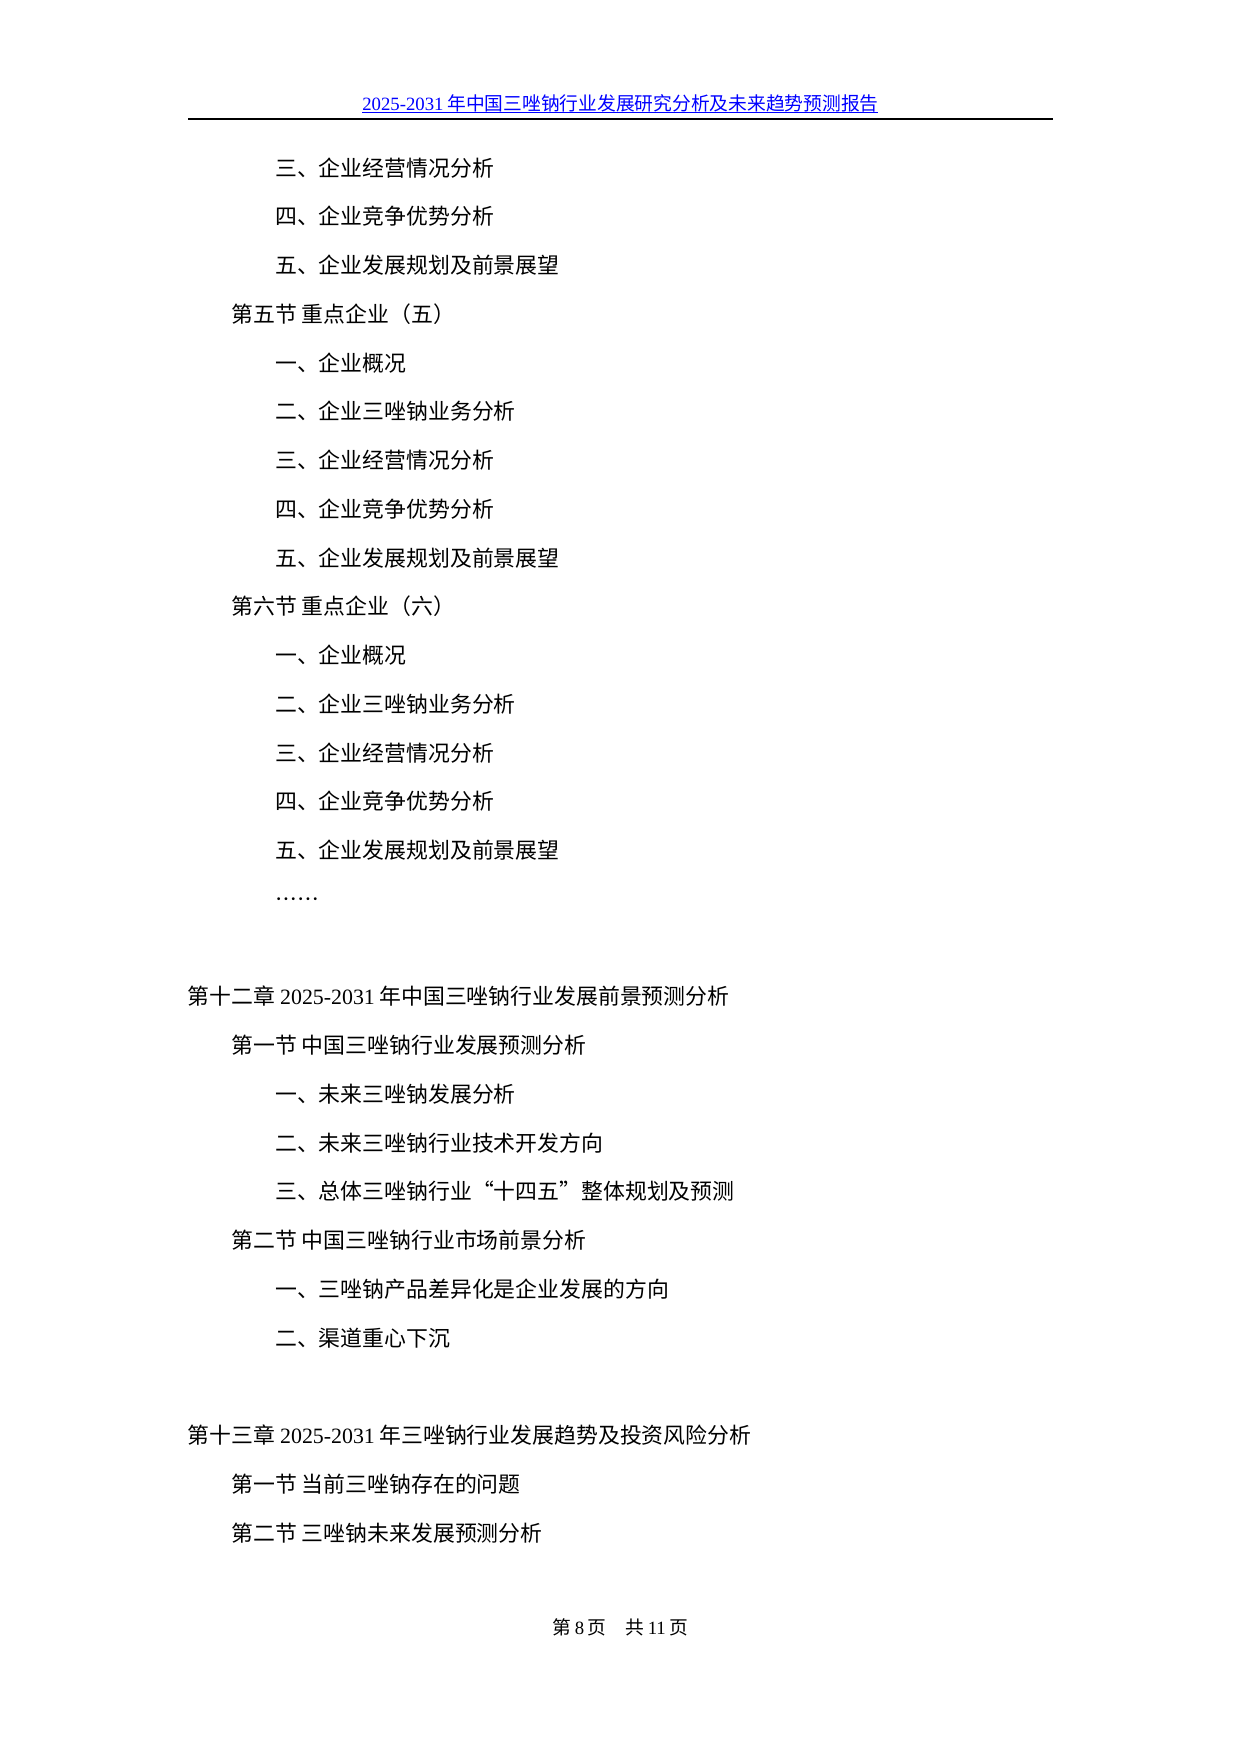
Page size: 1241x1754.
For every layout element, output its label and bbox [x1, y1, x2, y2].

text [187, 150, 1053, 1548]
